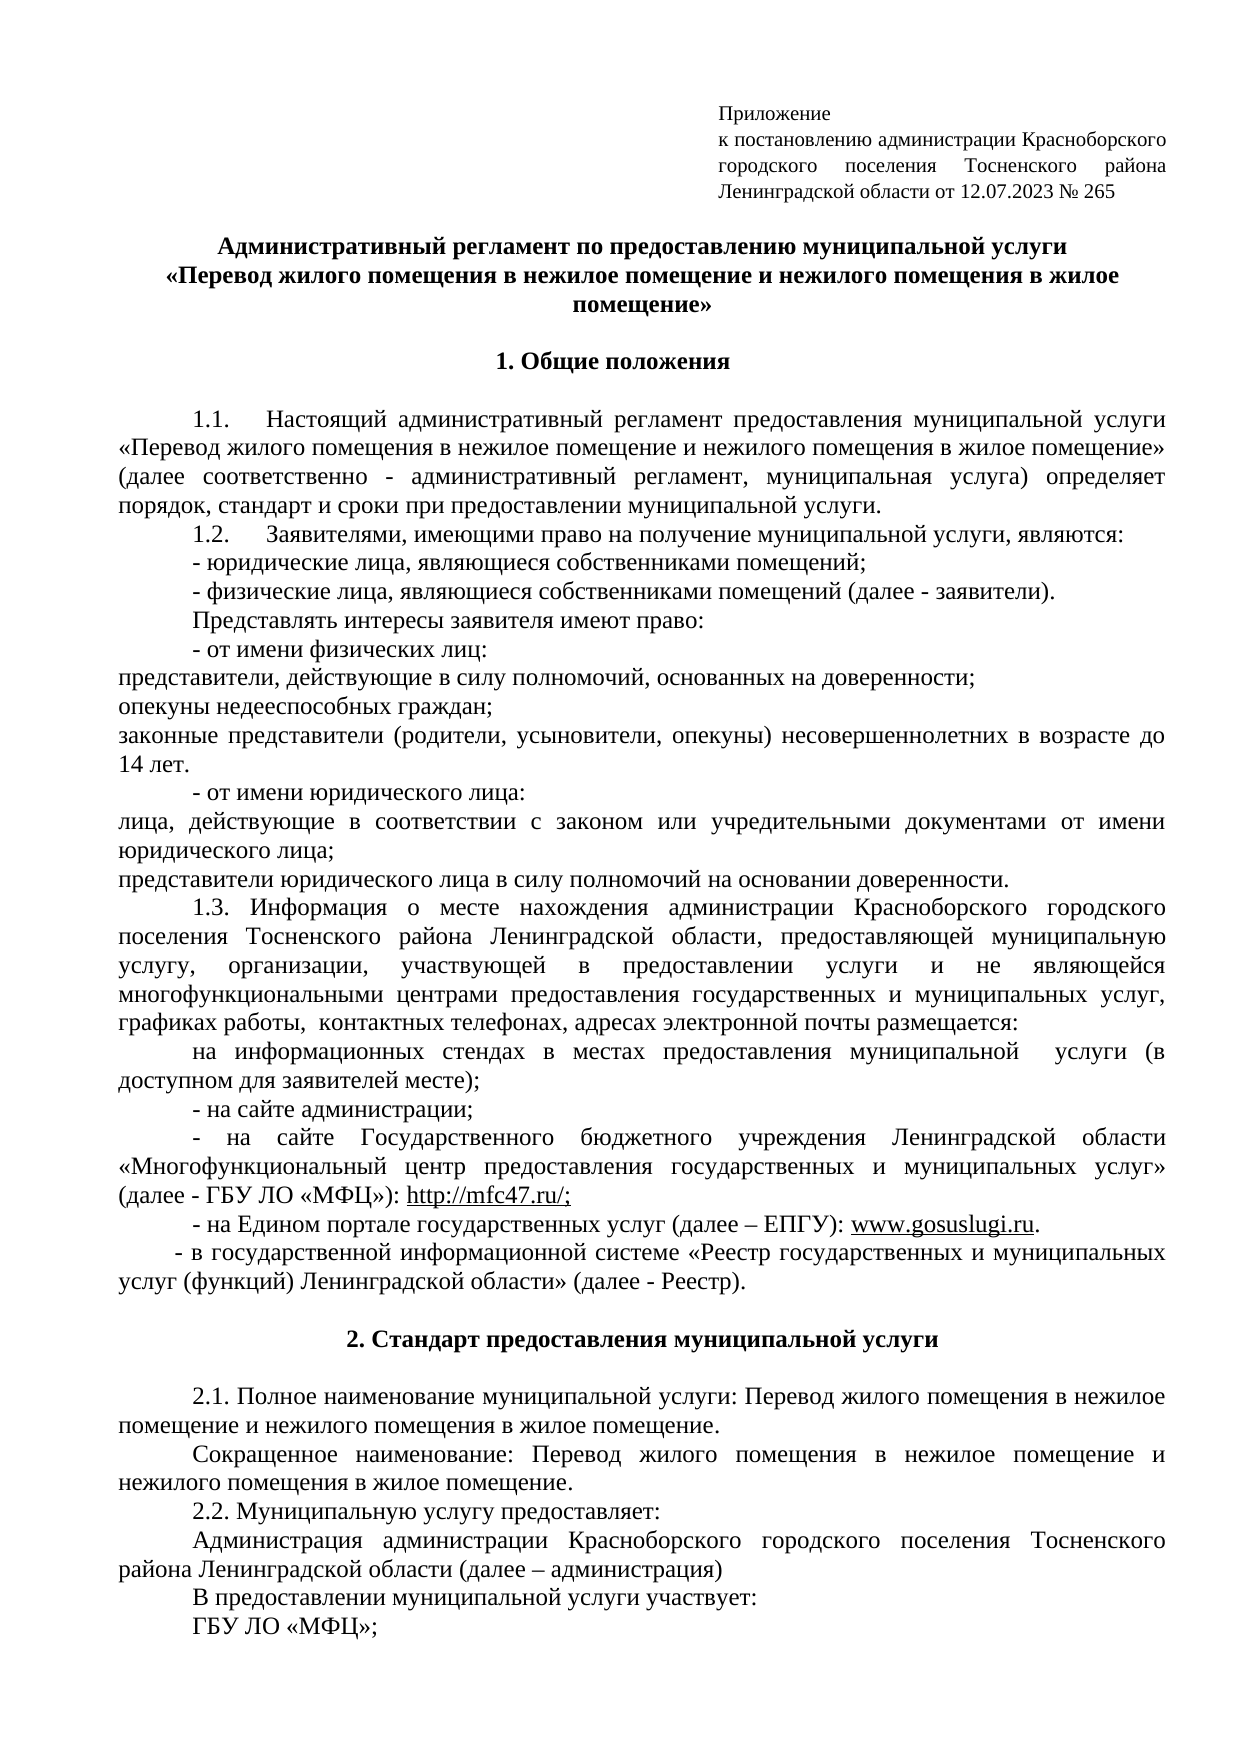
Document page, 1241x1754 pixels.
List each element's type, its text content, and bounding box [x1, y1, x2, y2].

text 1.3. Информация о месте нахождения администрации Красноборского городского поселения Тосненского района Ленинградской области, предоставляющей муниципальную услугу, организации, участвующей в предоставлении услуги и не являющейся многофункциональными центрами предоставления государственных и муниципальных услуг, графиках работы, контактных телефонах, адресах электронной почты размещается: [118, 892, 1167, 1036]
text лица, действующие в соответствии с законом или учредительными документами от имени юридического лица; [118, 806, 1167, 864]
text Представлять интересы заявителя имеют право: [192, 605, 1167, 634]
list на информационных стендах в местах предоставления муниципальной услуги (в доступном для заявителей месте); [118, 1036, 1167, 1094]
text - от имени юридического лица: [192, 777, 1167, 806]
list - на Едином портале государственных услуг (далее – ЕПГУ): www.gosuslugi.ru. [118, 1209, 1167, 1237]
list Заявителями, имеющими право на получение муниципальной услуги, являются: [118, 519, 1167, 547]
text - от имени физических лиц: [118, 634, 1167, 662]
text В предоставлении муниципальной услуги участвует: [118, 1582, 1167, 1611]
list - на сайте администрации; [118, 1094, 1167, 1122]
text Администрация администрации Красноборского городского поселения Тосненского района Ленинградской области (далее – администрация) [118, 1525, 1167, 1582]
text - в государственной информационной системе «Реестр государственных и муниципальных услуг (функций) Ленинградской области» (далее - Реестр). [118, 1237, 1167, 1295]
text Административный регламент по предоставлению муниципальной услуги [118, 231, 1167, 260]
text 2.2. Муниципальную услугу предоставляет: [118, 1496, 1167, 1525]
text ГБУ ЛО «МФЦ»; [118, 1611, 1167, 1640]
text - физические лица, являющиеся собственниками помещений (далее - заявители). [118, 576, 1167, 605]
list Настоящий административный регламент предоставления муниципальной услуги «Перевод жилого помещения в нежилое помещение и нежилого помещения в жилое помещение» (далее соответственно - административный регламент, муниципальная услуга) определяет порядок, стандарт и сроки при предоставлении муниципальной услуги. [118, 404, 1167, 519]
list - юридические лица, являющиеся собственниками помещений; [118, 547, 1167, 576]
text 1. Общие положения [59, 346, 1167, 375]
text представители юридического лица в силу полномочий на основании доверенности. [118, 864, 1167, 892]
subtitle 2. Стандарт предоставления муниципальной услуги [118, 1324, 1167, 1352]
text «Перевод жилого помещения в нежилое помещение и нежилого помещения в жилое помещение» [118, 260, 1167, 317]
text 2.1. Полное наименование муниципальной услуги: Перевод жилого помещения в нежилое помещение и нежилого помещения в жилое помещение. [118, 1381, 1167, 1439]
list - на сайте Государственного бюджетного учреждения Ленинградской области «Многофункциональный центр предоставления государственных и муниципальных услуг» (далее - ГБУ ЛО «МФЦ»): http://mfc47.ru/; [118, 1122, 1167, 1209]
text к постановлению администрации Красноборского городского поселения Тосненского района Ленинградской области от 12.07.2023 № 265 [718, 126, 1167, 204]
text Приложение [718, 100, 1167, 126]
text представители, действующие в силу полномочий, основанных на доверенности; [118, 662, 1167, 691]
text законные представители (родители, усыновители, опекуны) несовершеннолетних в возрасте до 14 лет. [118, 720, 1167, 777]
text опекуны недееспособных граждан; [118, 691, 1167, 720]
text Сокращенное наименование: Перевод жилого помещения в нежилое помещение и нежилого помещения в жилое помещение. [118, 1439, 1167, 1496]
